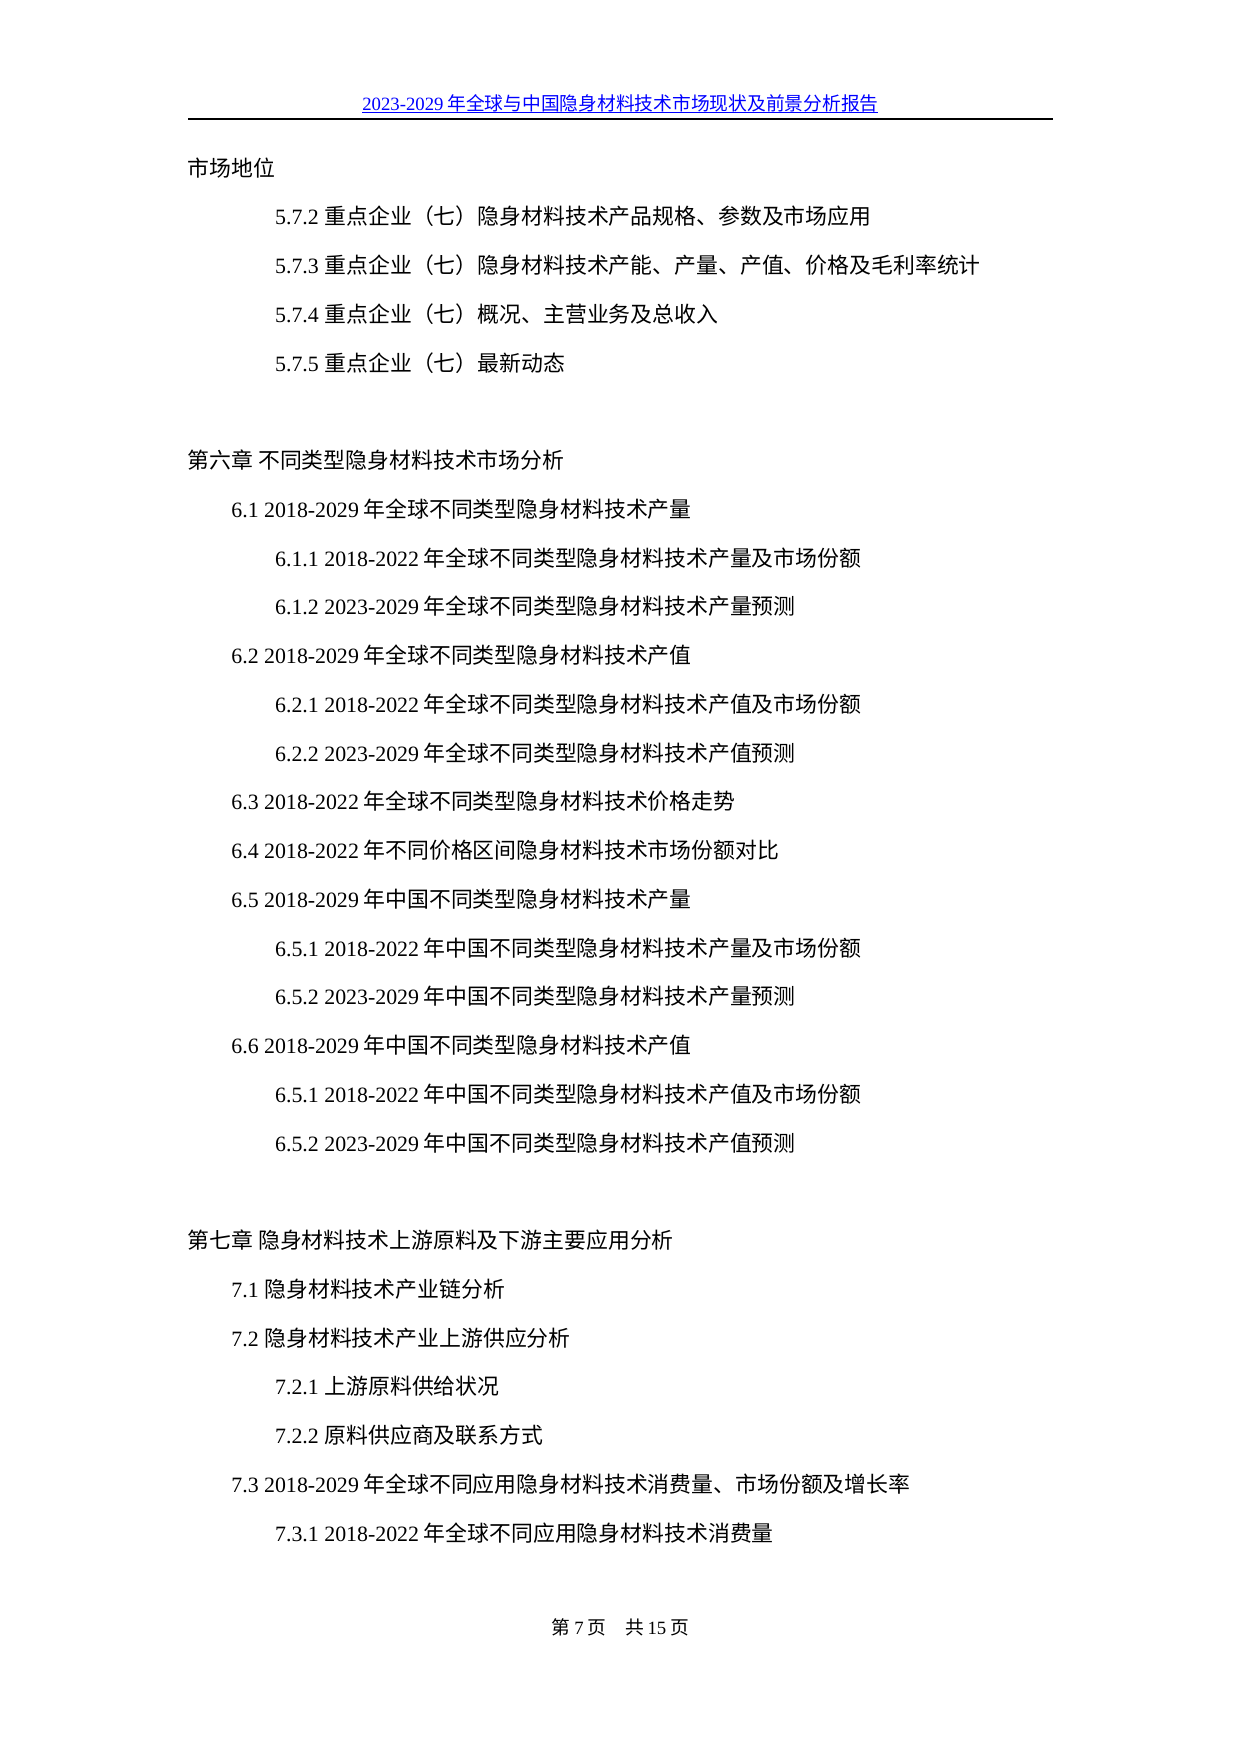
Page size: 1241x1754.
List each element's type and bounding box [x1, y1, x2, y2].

text [187, 150, 1053, 1548]
